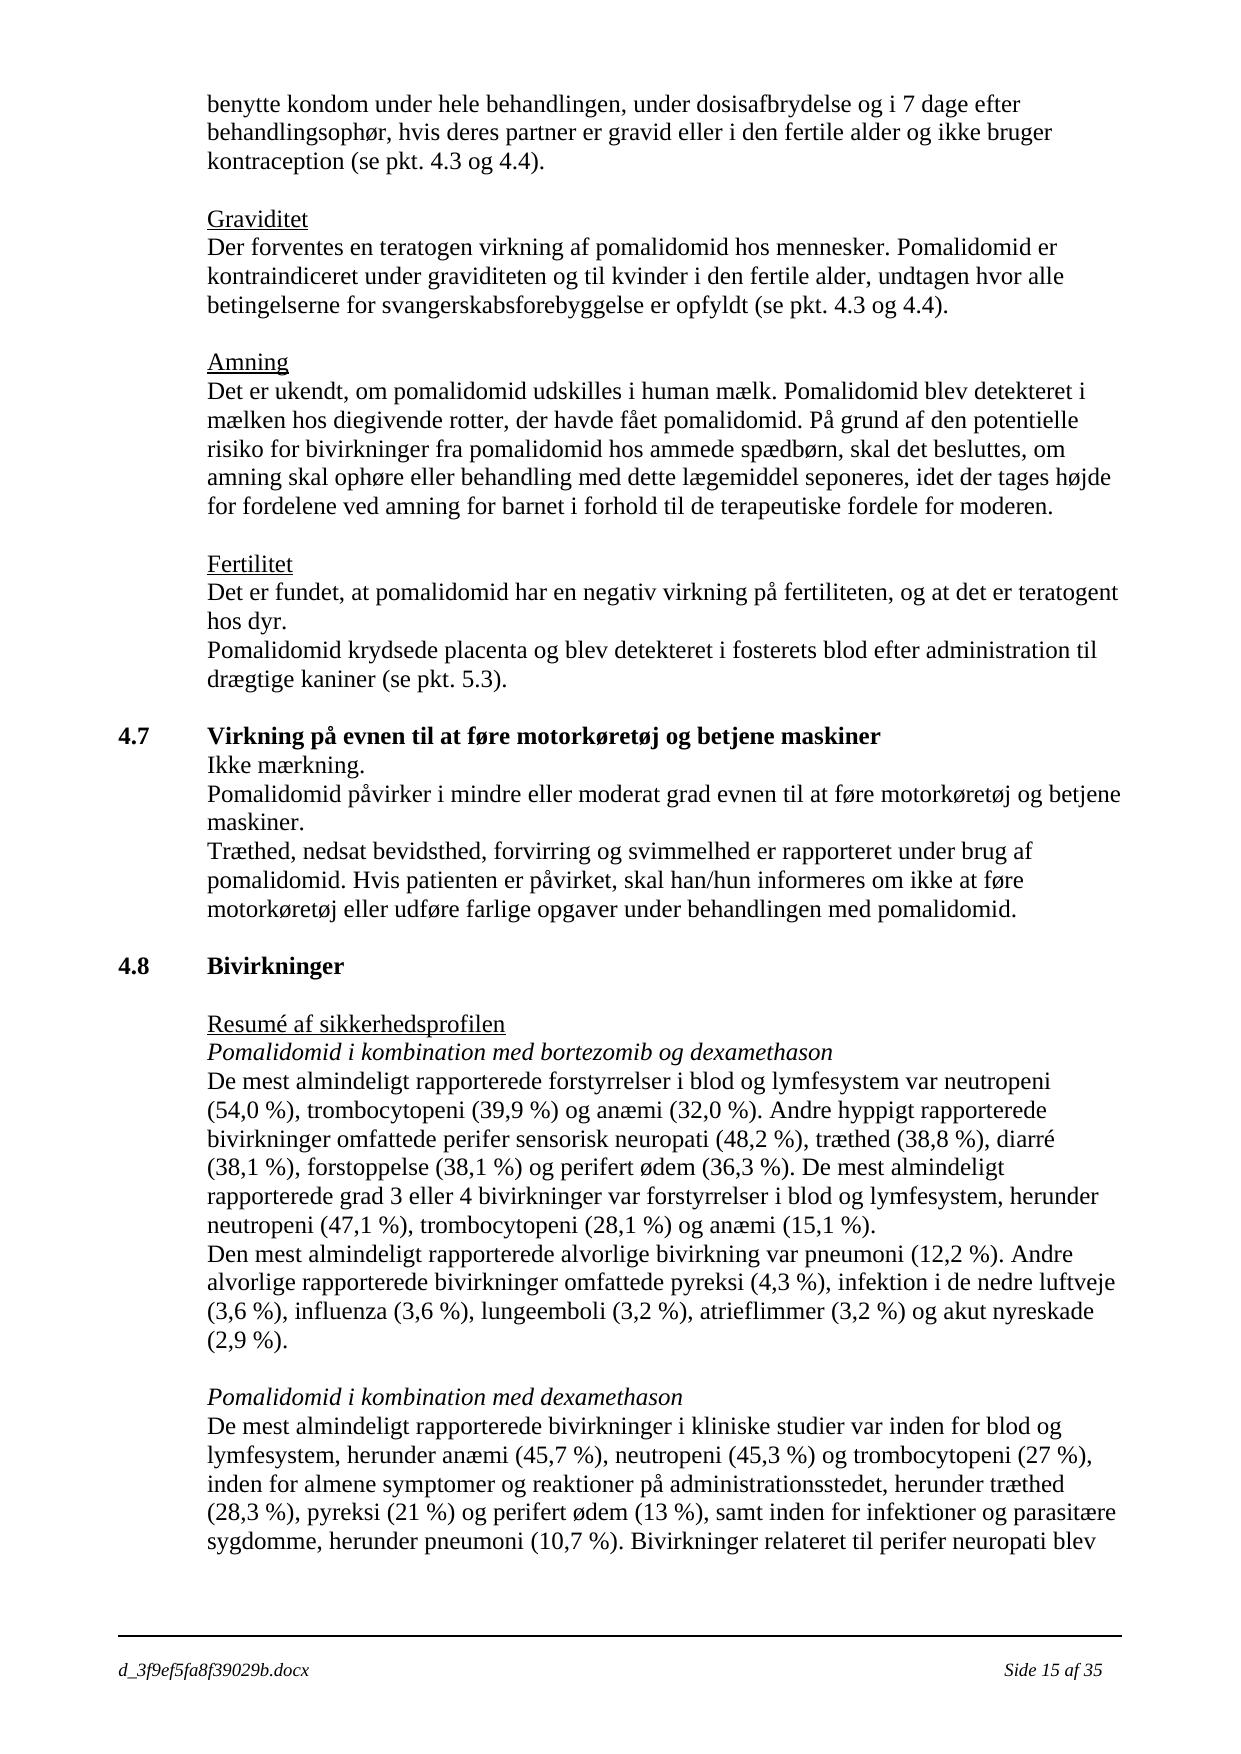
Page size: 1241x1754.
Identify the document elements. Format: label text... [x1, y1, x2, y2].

text Træthed, nedsat bevidsthed, forvirring og svimmelhed er rapporteret under brug af pomalidomid. Hvis patienten er påvirket, skal han/hun informeres om ikke at føre motorkøretøj eller udføre farlige opgaver under behandlingen med pomalidomid. [207, 836, 1122, 922]
text Pomalidomid påvirker i mindre eller moderat grad evnen til at føre motorkøretøj og betjene maskiner. [207, 779, 1122, 836]
text Pomalidomid krydsede placenta og blev detekteret i fosterets blod efter administration til drægtige kaniner (se pkt. 5.3). [207, 635, 1122, 692]
text Den mest almindeligt rapporterede alvorlige bivirkning var pneumoni (12,2 %). Andre alvorlige rapporterede bivirkninger omfattede pyreksi (4,3 %), infektion i de nedre luftveje (3,6 %), influenza (3,6 %), lungeemboli (3,2 %), atrieflimmer (3,2 %) og akut nyreskade (2,9 %). [207, 1239, 1122, 1354]
text Pomalidomid i kombination med dexamethason [207, 1382, 1122, 1411]
text 4.7 Virkning på evnen til at føre motorkøretøj og betjene maskiner [118, 721, 1122, 750]
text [207, 89, 1122, 175]
text Fertilitet [207, 549, 1122, 577]
text Der forventes en teratogen virkning af pomalidomid hos mennesker. Pomalidomid er kontraindiceret under graviditeten og til kvinder i den fertile alder, undtagen hvor alle betingelserne for svangerskabsforebyggelse er opfyldt (se pkt. 4.3 og 4.4). [207, 232, 1122, 319]
text Resumé af sikkerhedsprofilen [207, 1009, 1122, 1037]
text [207, 1411, 1122, 1555]
text 4.8 Bivirkninger [118, 951, 1122, 980]
text Graviditet [207, 204, 1122, 232]
text Pomalidomid i kombination med bortezomib og dexamethason [207, 1037, 1122, 1066]
text Det er fundet, at pomalidomid har en negativ virkning på fertiliteten, og at det er teratogent hos dyr. [207, 577, 1122, 635]
text Ikke mærkning. [207, 750, 1122, 779]
text Amning [207, 347, 1122, 376]
text De mest almindeligt rapporterede forstyrrelser i blod og lymfesystem var neutropeni (54,0 %), trombocytopeni (39,9 %) og anæmi (32,0 %). Andre hyppigt rapporterede bivirkninger omfattede perifer sensorisk neuropati (48,2 %), træthed (38,8 %), diarré (38,1 %), forstoppelse (38,1 %) og perifert ødem (36,3 %). De mest almindeligt rapporterede grad 3 eller 4 bivirkninger var forstyrrelser i blod og lymfesystem, herunder neutropeni (47,1 %), trombocytopeni (28,1 %) og anæmi (15,1 %). [207, 1066, 1122, 1239]
text Det er ukendt, om pomalidomid udskilles i human mælk. Pomalidomid blev detekteret i mælken hos diegivende rotter, der havde fået pomalidomid. På grund af den potentielle risiko for bivirkninger fra pomalidomid hos ammede spædbørn, skal det besluttes, om amning skal ophøre eller behandling med dette lægemiddel seponeres, idet der tages højde for fordelene ved amning for barnet i forhold til de terapeutiske fordele for moderen. [207, 376, 1122, 520]
